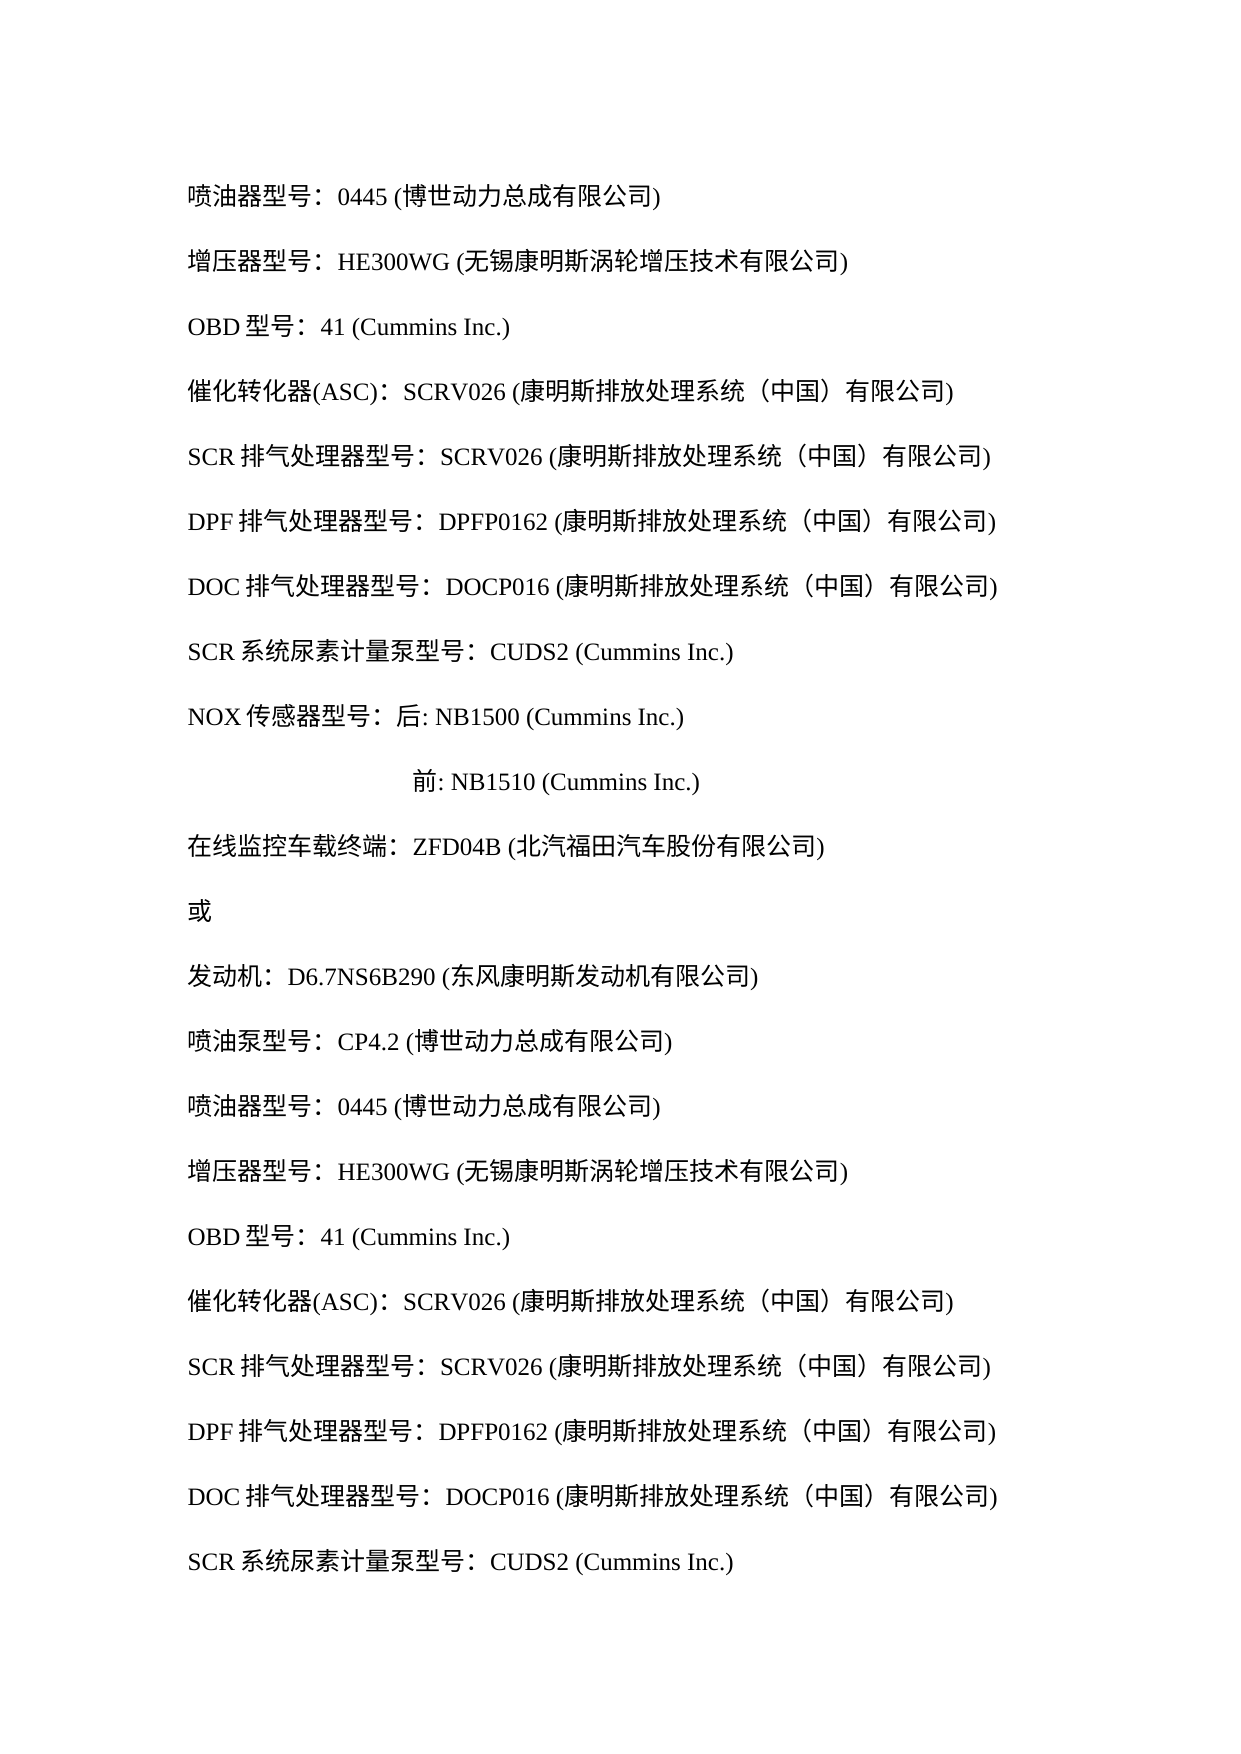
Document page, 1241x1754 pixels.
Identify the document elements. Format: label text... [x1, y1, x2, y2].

text SCR系统尿素计量泵型号：CUDS2 (Cummins Inc.) [187, 617, 1053, 682]
text DPF排气处理器型号：DPFP0162 (康明斯排放处理系统（中国）有限公司) [187, 487, 1053, 552]
text SCR排气处理器型号：SCRV026 (康明斯排放处理系统（中国）有限公司) [187, 1332, 1053, 1397]
text DOC排气处理器型号：DOCP016 (康明斯排放处理系统（中国）有限公司) [187, 1462, 1053, 1527]
text 催化转化器(ASC)：SCRV026 (康明斯排放处理系统（中国）有限公司) [187, 357, 1053, 422]
text OBD型号：41 (Cummins Inc.) [187, 1202, 1053, 1267]
text DPF排气处理器型号：DPFP0162 (康明斯排放处理系统（中国）有限公司) [187, 1397, 1053, 1462]
text 在线监控车载终端：ZFD04B (北汽福田汽车股份有限公司) [187, 812, 1053, 877]
text SCR排气处理器型号：SCRV026 (康明斯排放处理系统（中国）有限公司) [187, 422, 1053, 487]
text 增压器型号：HE300WG (无锡康明斯涡轮增压技术有限公司) [187, 227, 1053, 292]
text 前: NB1510 (Cummins Inc.) [187, 747, 1053, 812]
text 增压器型号：HE300WG (无锡康明斯涡轮增压技术有限公司) [187, 1137, 1053, 1202]
text 喷油器型号：0445 (博世动力总成有限公司) [187, 1072, 1053, 1137]
text 发动机：D6.7NS6B290 (东风康明斯发动机有限公司) [187, 942, 1053, 1007]
text DOC排气处理器型号：DOCP016 (康明斯排放处理系统（中国）有限公司) [187, 552, 1053, 617]
text 催化转化器(ASC)：SCRV026 (康明斯排放处理系统（中国）有限公司) [187, 1267, 1053, 1332]
text 喷油器型号：0445 (博世动力总成有限公司) [187, 162, 1053, 227]
text SCR系统尿素计量泵型号：CUDS2 (Cummins Inc.) [187, 1527, 1053, 1592]
text 喷油泵型号：CP4.2 (博世动力总成有限公司) [187, 1007, 1053, 1072]
text 或 [187, 877, 1053, 942]
text NOX传感器型号：后: NB1500 (Cummins Inc.) [187, 682, 1053, 747]
text OBD型号：41 (Cummins Inc.) [187, 292, 1053, 357]
